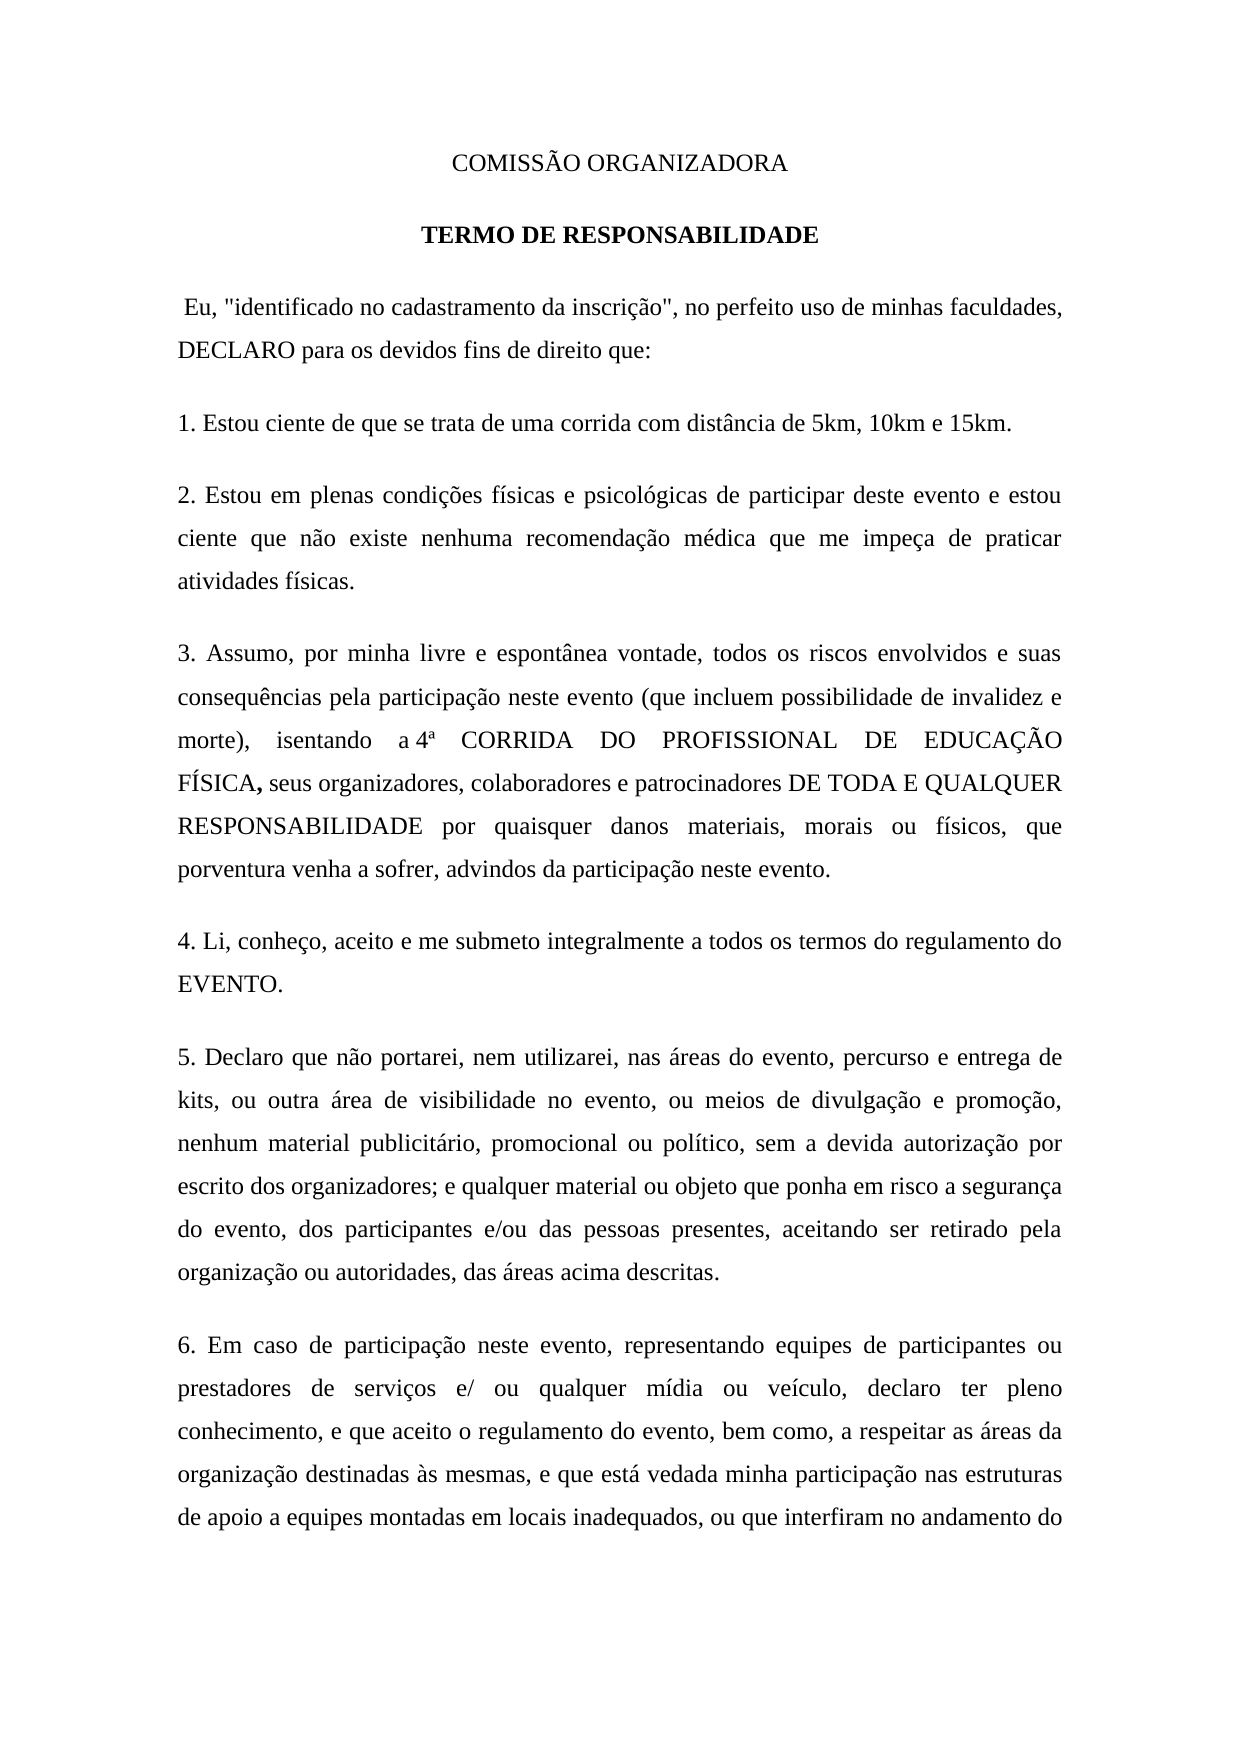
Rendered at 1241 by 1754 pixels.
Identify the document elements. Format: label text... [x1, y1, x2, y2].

text COMISSÃO ORGANIZADORA [177, 148, 1063, 176]
text 5. Declaro que não portarei, nem utilizarei, nas áreas do evento, percurso e entrega de kits, ou outra área de visibilidade no evento, ou meios de divulgação e promoção, nenhum material publicitário, promocional ou político, sem a devida autorização por escrito dos organizadores; e qualquer material ou objeto que ponha em risco a segurança do evento, dos participantes e/ou das pessoas presentes, aceitando ser retirado pela organização ou autoridades, das áreas acima descritas. [177, 1042, 1063, 1286]
text 2. Estou em plenas condições físicas e psicológicas de participar deste evento e estou ciente que não existe nenhuma recomendação médica que me impeça de praticar atividades físicas. [177, 480, 1063, 595]
text 1. Estou ciente de que se trata de uma corrida com distância de 5km, 10km e 15km. [177, 408, 1063, 436]
text 4. Li, conheço, aceito e me submeto integralmente a todos os termos do regulamento do EVENTO. [177, 926, 1063, 998]
text TERMO DE RESPONSABILIDADE [177, 220, 1063, 249]
text 3. Assumo, por minha livre e espontânea vontade, todos os riscos envolvidos e suas consequências pela participação neste evento (que incluem possibilidade de invalidez e morte), isentando a 4ª CORRIDA DO PROFISSIONAL DE EDUCAÇÃO FÍSICA, seus organizadores, colaboradores e patrocinadores DE TODA E QUALQUER RESPONSABILIDADE por quaisquer danos materiais, morais ou físicos, que porventura venha a sofrer, advindos da participação neste evento. [177, 638, 1063, 883]
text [177, 1330, 1063, 1531]
text Eu, "identificado no cadastramento da inscrição", no perfeito uso de minhas faculdades, DECLARO para os devidos fins de direito que: [177, 292, 1063, 364]
